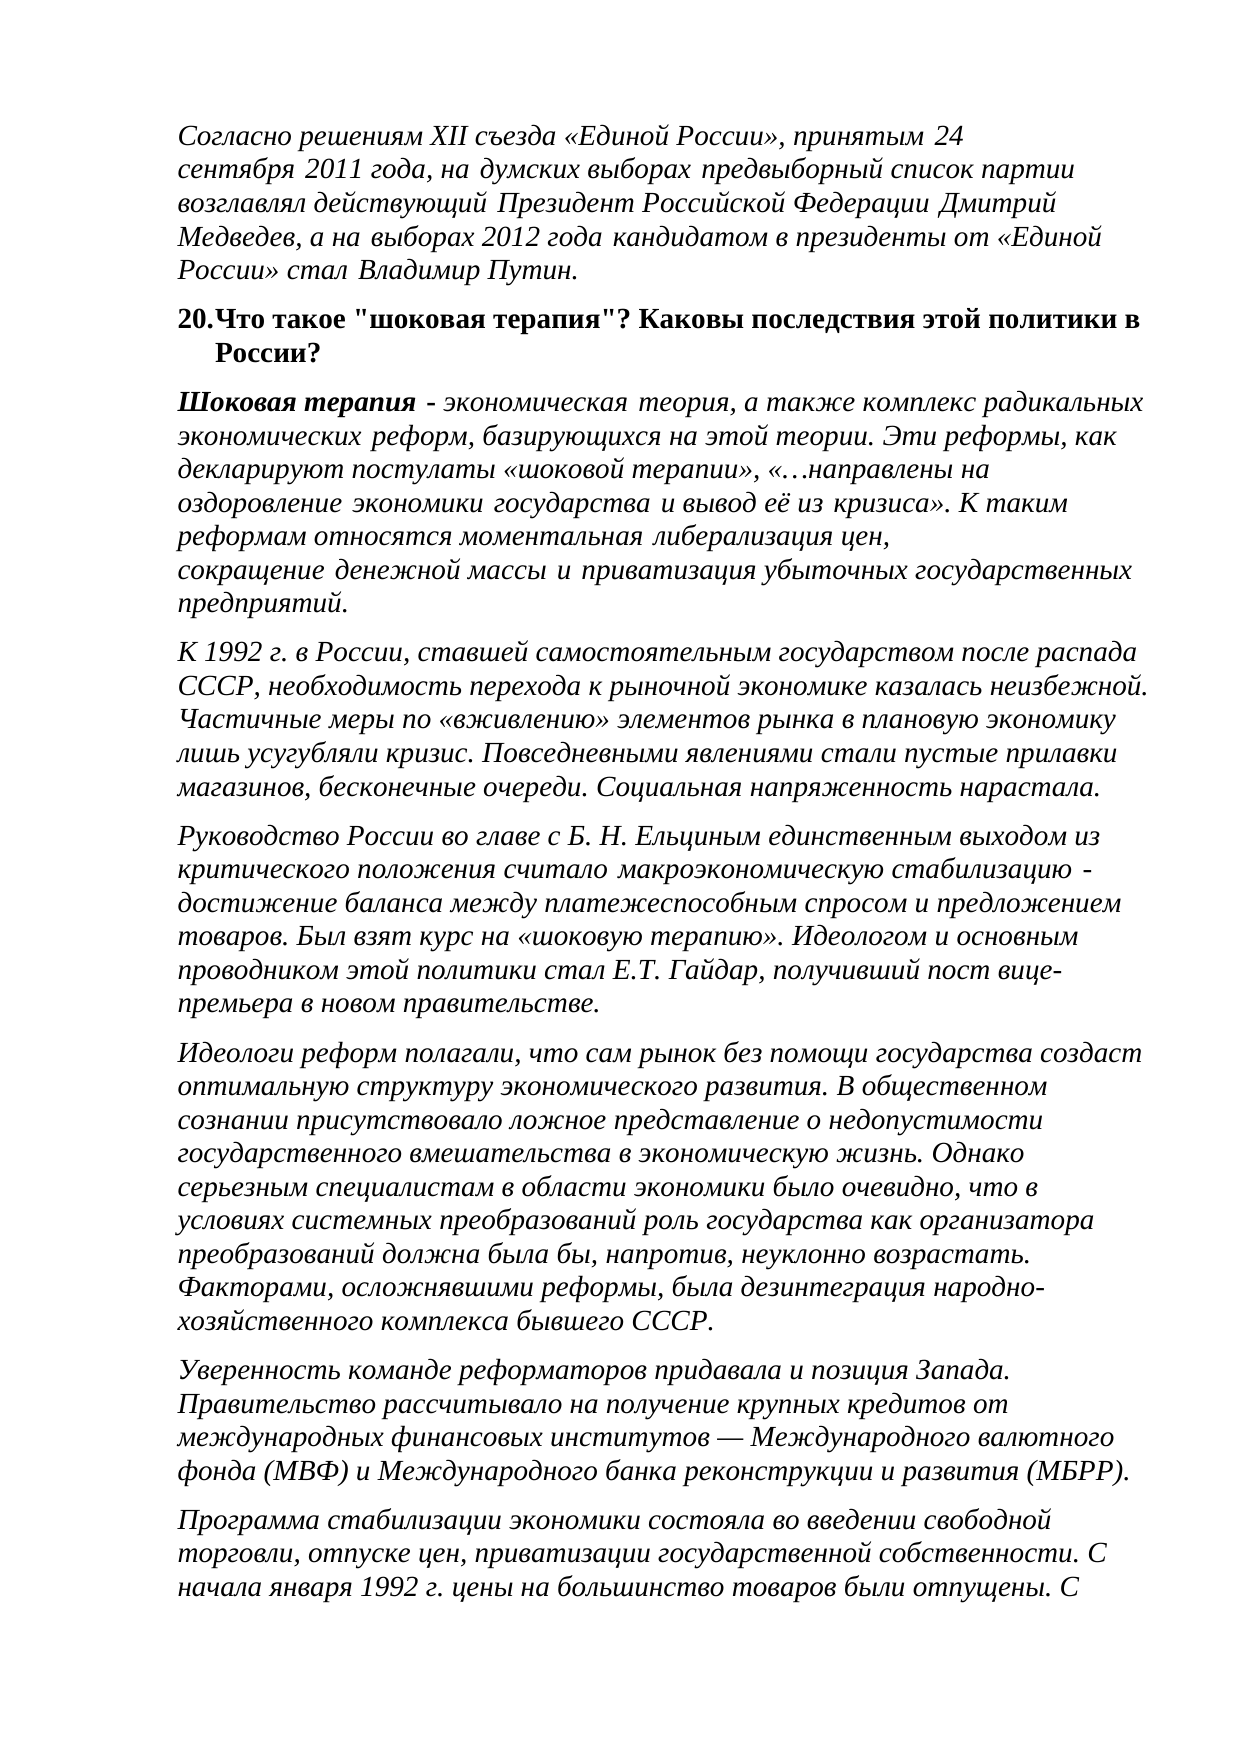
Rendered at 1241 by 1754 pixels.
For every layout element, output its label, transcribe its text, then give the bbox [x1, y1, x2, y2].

text Уверенность команде реформаторов придавала и позиция Запада. Правительство рассчитывало на получение крупных кредитов от международных финансовых институтов — Международного валютного фонда (МВФ) и Международного банка реконструкции и развития (МБРР). [177, 1352, 1152, 1486]
list Что такое "шоковая терапия"? Каковы последствия этой политики в России? [177, 301, 1152, 368]
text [177, 1502, 1152, 1603]
text Шоковая терапия - экономическая теория, а также комплекс радикальных экономических реформ, базирующихся на этой теории. Эти реформы, как декларируют постулаты «шоковой терапии», «…направлены на оздоровление экономики государства и вывод её из кризиса». К таким реформам относятся моментальная либерализация цен, сокращение денежной массы и приватизация убыточных государственных предприятий. [177, 384, 1152, 619]
text Идеологи реформ полагали, что сам рынок без помощи государства создаст оптимальную структуру экономического развития. В общественном сознании присутствовало ложное представление о недопустимости государственного вмешательства в экономическую жизнь. Однако серьезным специалистам в области экономики было очевидно, что в условиях системных преобразований роль государства как организатора преобразований должна была бы, напротив, неуклонно возрастать. Факторами, осложнявшими реформы, была дезинтеграция народно-хозяйственного комплекса бывшего СССР. [177, 1035, 1152, 1337]
text К 1992 г. в России, ставшей самостоятельным государством после распада СССР, необходимость перехода к рыночной экономике казалась неизбежной. Частичные меры по «вживлению» элементов рынка в плановую экономику лишь усугубляли кризис. Повседневными явлениями стали пустые прилавки магазинов, бесконечные очереди. Социальная напряженность нарастала. [177, 634, 1152, 802]
text Согласно решениям XII съезда «Единой России», принятым 24 сентября 2011 года, на думских выборах предвыборный список партии возглавлял действующий Президент Российской Федерации Дмитрий Медведев, а на выборах 2012 года кандидатом в президенты от «Единой России» стал Владимир Путин. [177, 118, 1152, 286]
text Руководство России во главе с Б. Н. Ельциным единственным выходом из критического положения считало макроэкономическую стабилизацию - достижение баланса между платежеспособным спросом и предложением товаров. Был взят курс на «шоковую терапию». Идеологом и основным проводником этой политики стал Е.Т. Гайдар, получивший пост вице-премьера в новом правительстве. [177, 818, 1152, 1019]
